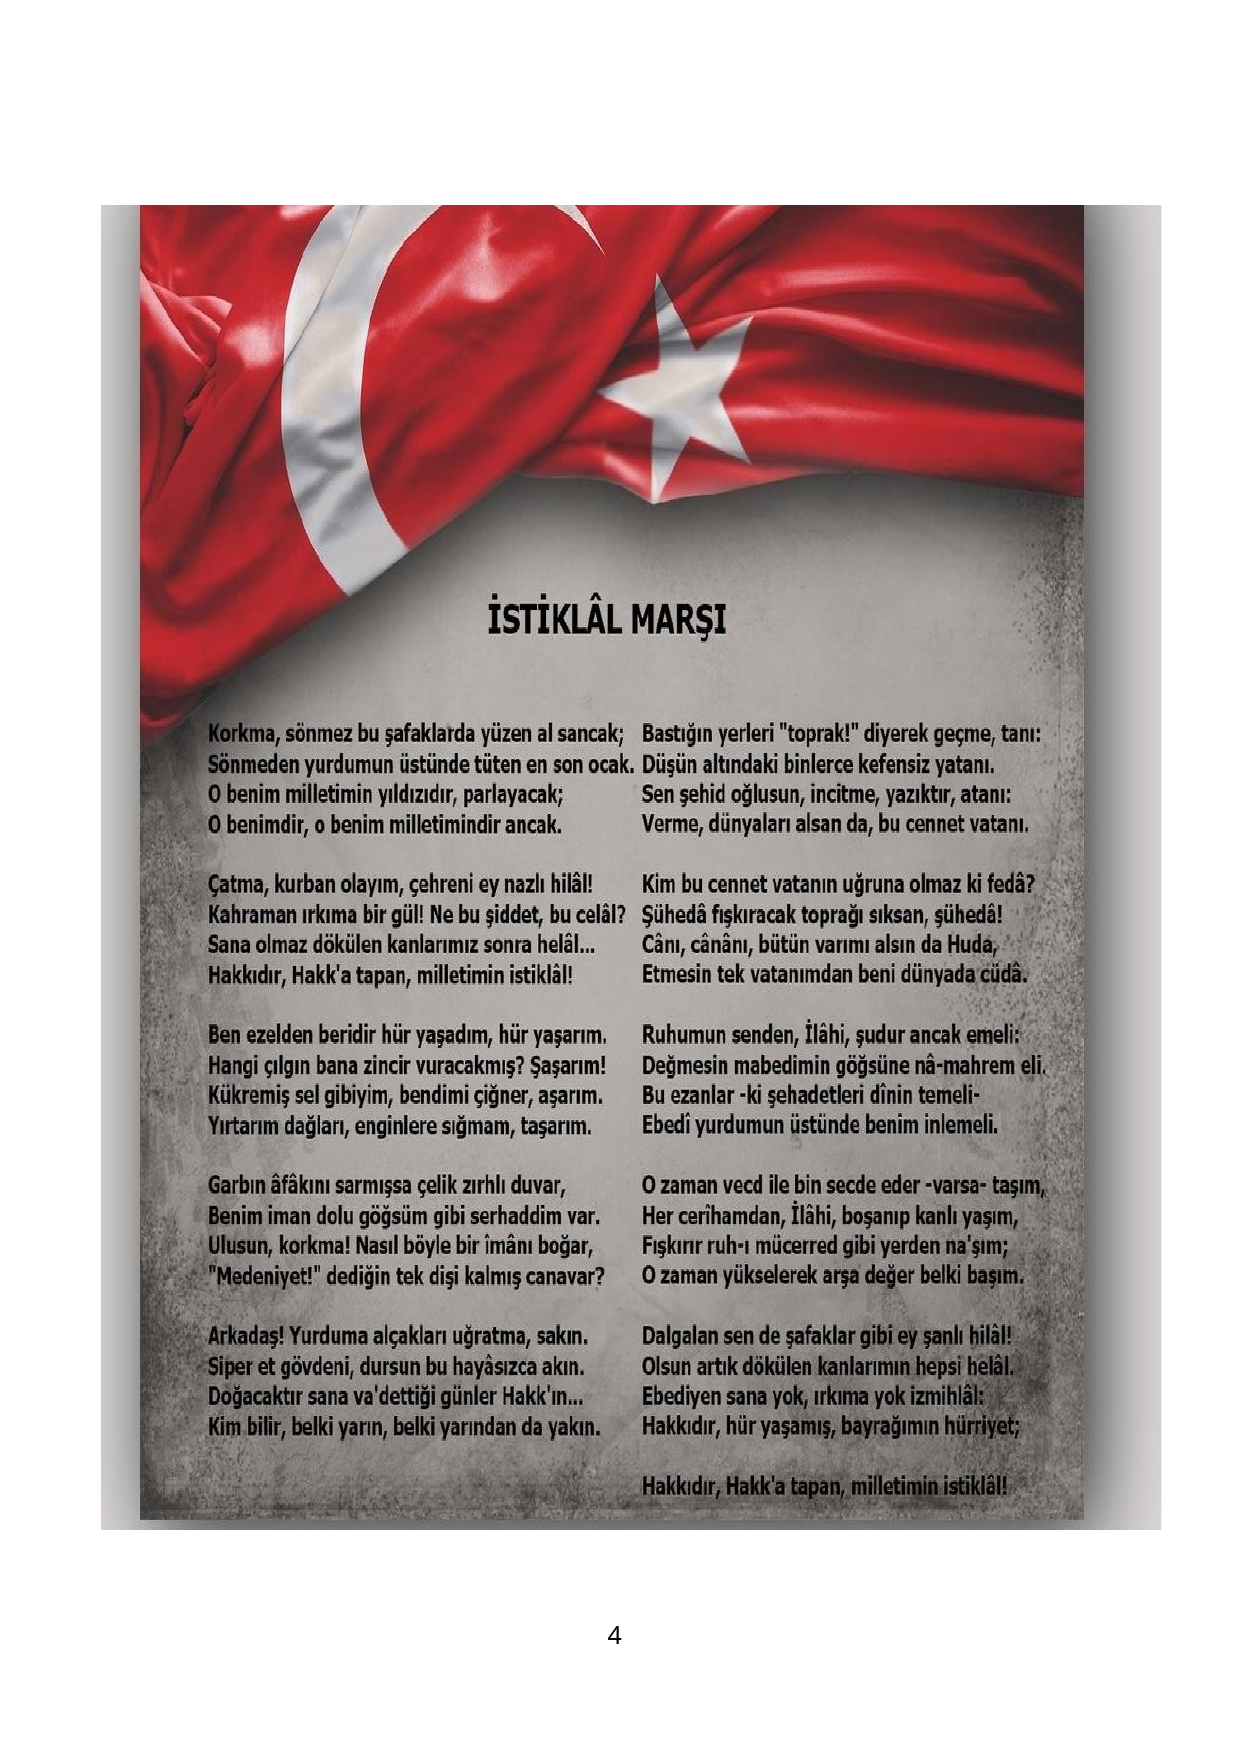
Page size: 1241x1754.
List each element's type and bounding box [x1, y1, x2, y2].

picture [100, 205, 1162, 1530]
